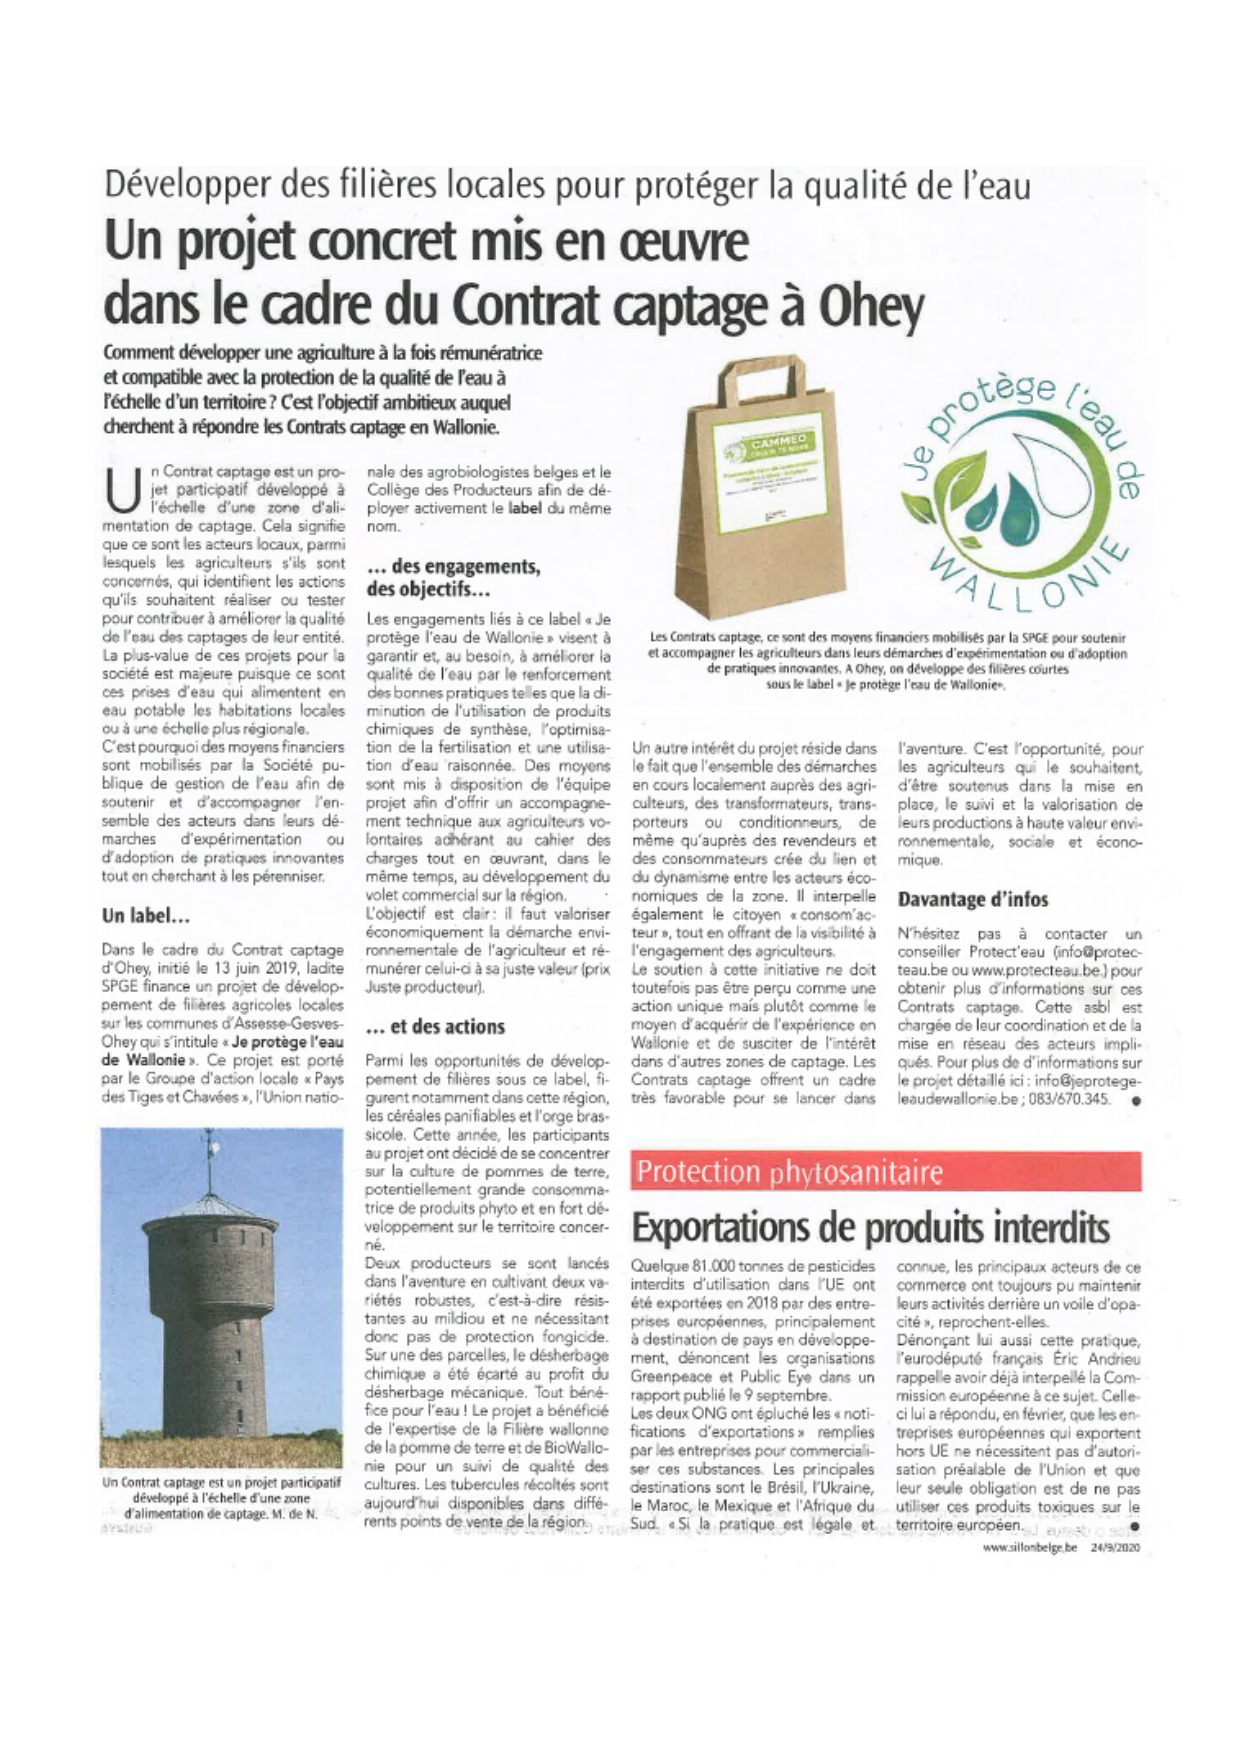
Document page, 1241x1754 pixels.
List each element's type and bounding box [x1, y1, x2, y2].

picture [95, 166, 1182, 1570]
